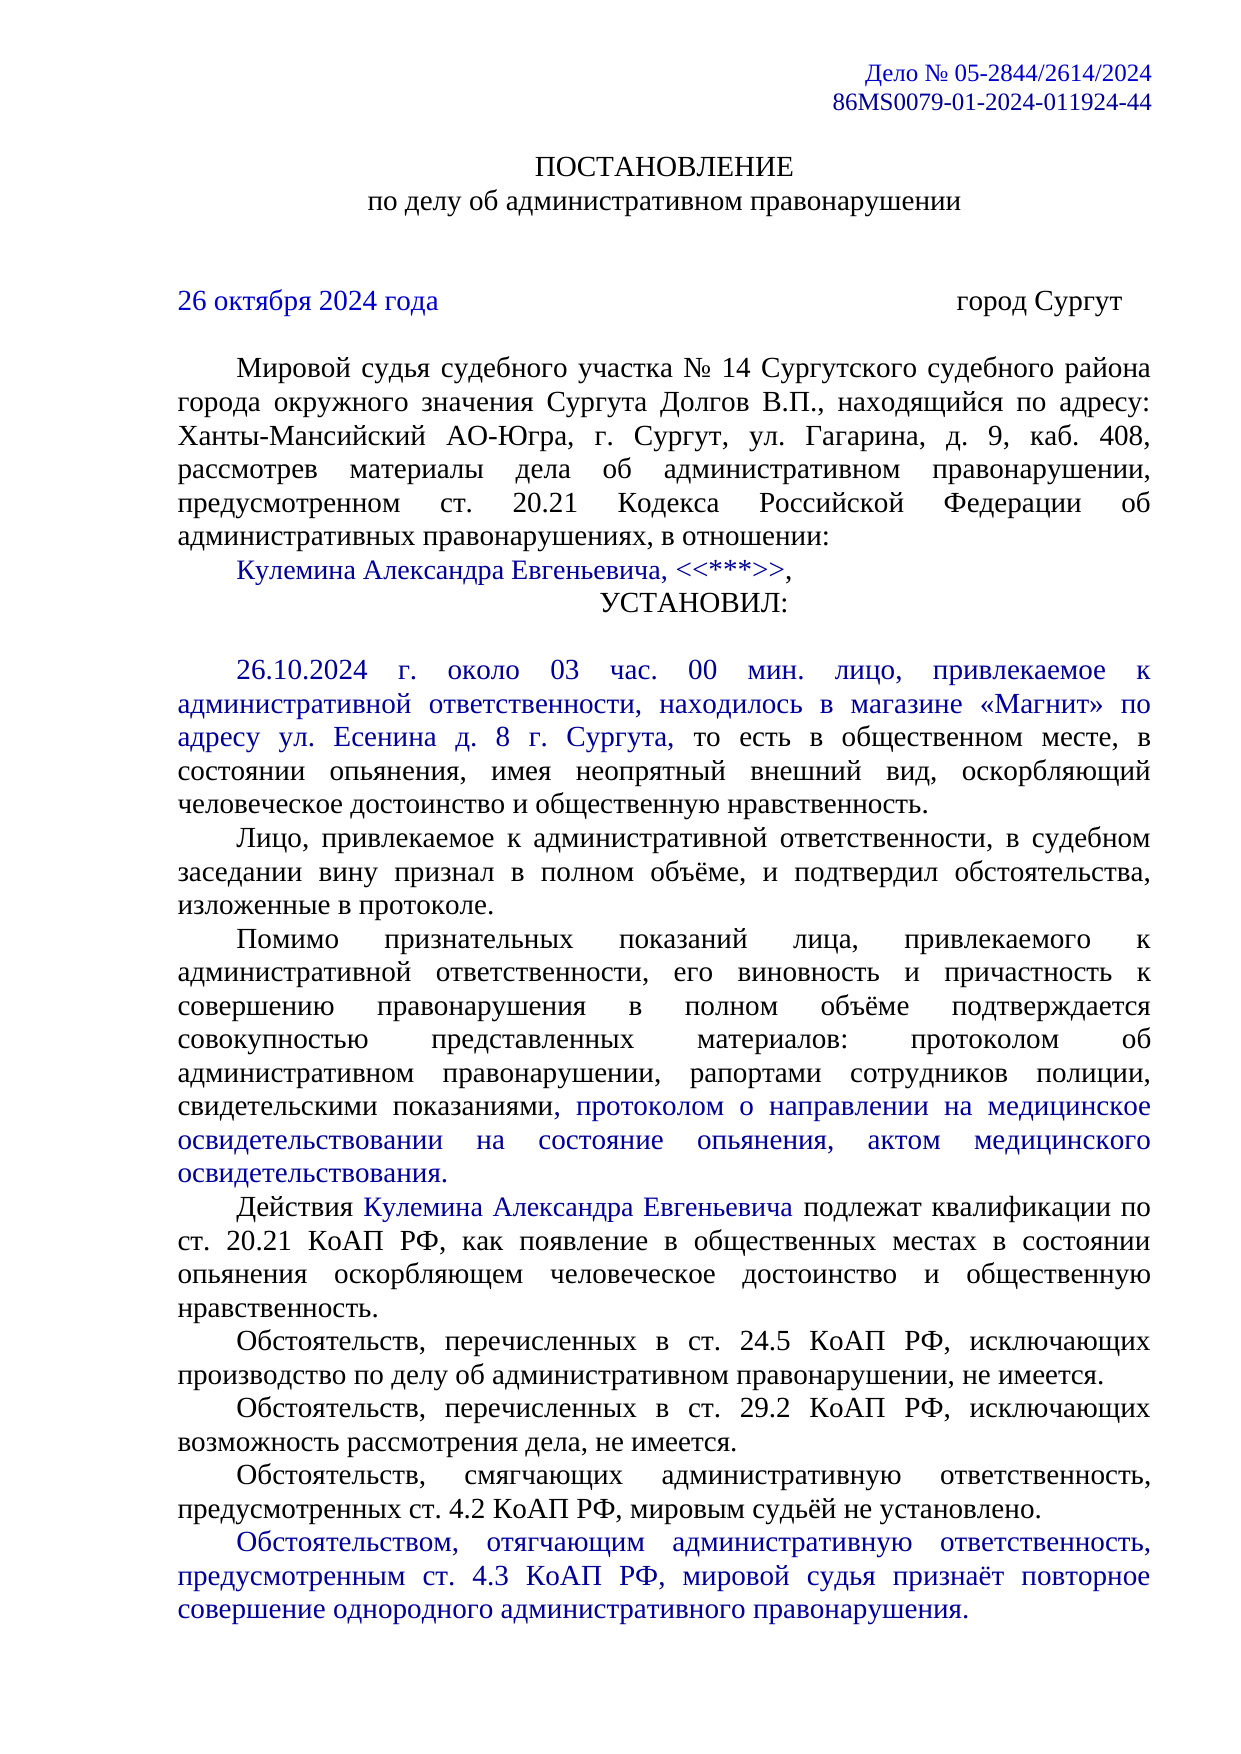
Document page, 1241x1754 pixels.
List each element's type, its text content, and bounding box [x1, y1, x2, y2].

text Кулемина Александра Евгеньевича, <<***>>, [177, 552, 1152, 585]
text УСТАНОВИЛ: [177, 585, 1152, 619]
title Дело № 05-2844/2614/2024 [177, 58, 1152, 87]
text Мировой судья судебного участка № 14 Сургутского судебного района города окружного значения Сургута Долгов В.П., находящийся по адресу: Ханты-Мансийский АО-Югра, г. Сургут, ул. Гагарина, д. 9, каб. 408, рассмотрев материалы дела об административном правонарушении, предусмотренном ст. 20.21 Кодекса Российской Федерации об административных правонарушениях, в отношении: [177, 351, 1152, 552]
title 86MS0079-01-2024-011924-44 [177, 87, 1152, 116]
text Обстоятельств, смягчающих административную ответственность, предусмотренных ст. 4.2 КоАП РФ, мировым судьёй не установлено. [177, 1457, 1152, 1524]
text Обстоятельством, отягчающим административную ответственность, предусмотренным ст. 4.3 КоАП РФ, мировой судья признаёт повторное совершение однородного административного правонарушения. [177, 1524, 1152, 1625]
text Действия Кулемина Александра Евгеньевича подлежат квалификации по ст. 20.21 КоАП РФ, как появление в общественных местах в состоянии опьянения оскорбляющем человеческое достоинство и общественную нравственность. [177, 1189, 1152, 1323]
text Помимо признательных показаний лица, привлекаемого к административной ответственности, его виновность и причастность к совершению правонарушения в полном объёме подтверждается совокупностью представленных материалов: протоколом об административном правонарушении, рапортами сотрудников полиции, свидетельскими показаниями, протоколом о направлении на медицинское освидетельствовании на состояние опьянения, актом медицинского освидетельствования. [177, 921, 1152, 1189]
text 26.10.2024 г. около 03 час. 00 мин. лицо, привлекаемое к административной ответственности, находилось в магазине «Магнит» по адресу ул. Есенина д. 8 г. Сургута, то есть в общественном месте, в состоянии опьянения, имея неопрятный внешний вид, оскорбляющий человеческое достоинство и общественную нравственность. [177, 652, 1152, 820]
text Обстоятельств, перечисленных в ст. 24.5 КоАП РФ, исключающих производство по делу об административном правонарушении, не имеется. [177, 1323, 1152, 1390]
text Обстоятельств, перечисленных в ст. 29.2 КоАП РФ, исключающих возможность рассмотрения дела, не имеется. [177, 1390, 1152, 1457]
title ПОСТАНОВЛЕНИЕ [177, 149, 1152, 183]
text Лицо, привлекаемое к административной ответственности, в судебном заседании вину признал в полном объёме, и подтвердил обстоятельства, изложенные в протоколе. [177, 820, 1152, 921]
title по делу об административном правонарушении [177, 183, 1152, 216]
text 26 октября 2024 года город Сургут [177, 283, 1152, 317]
